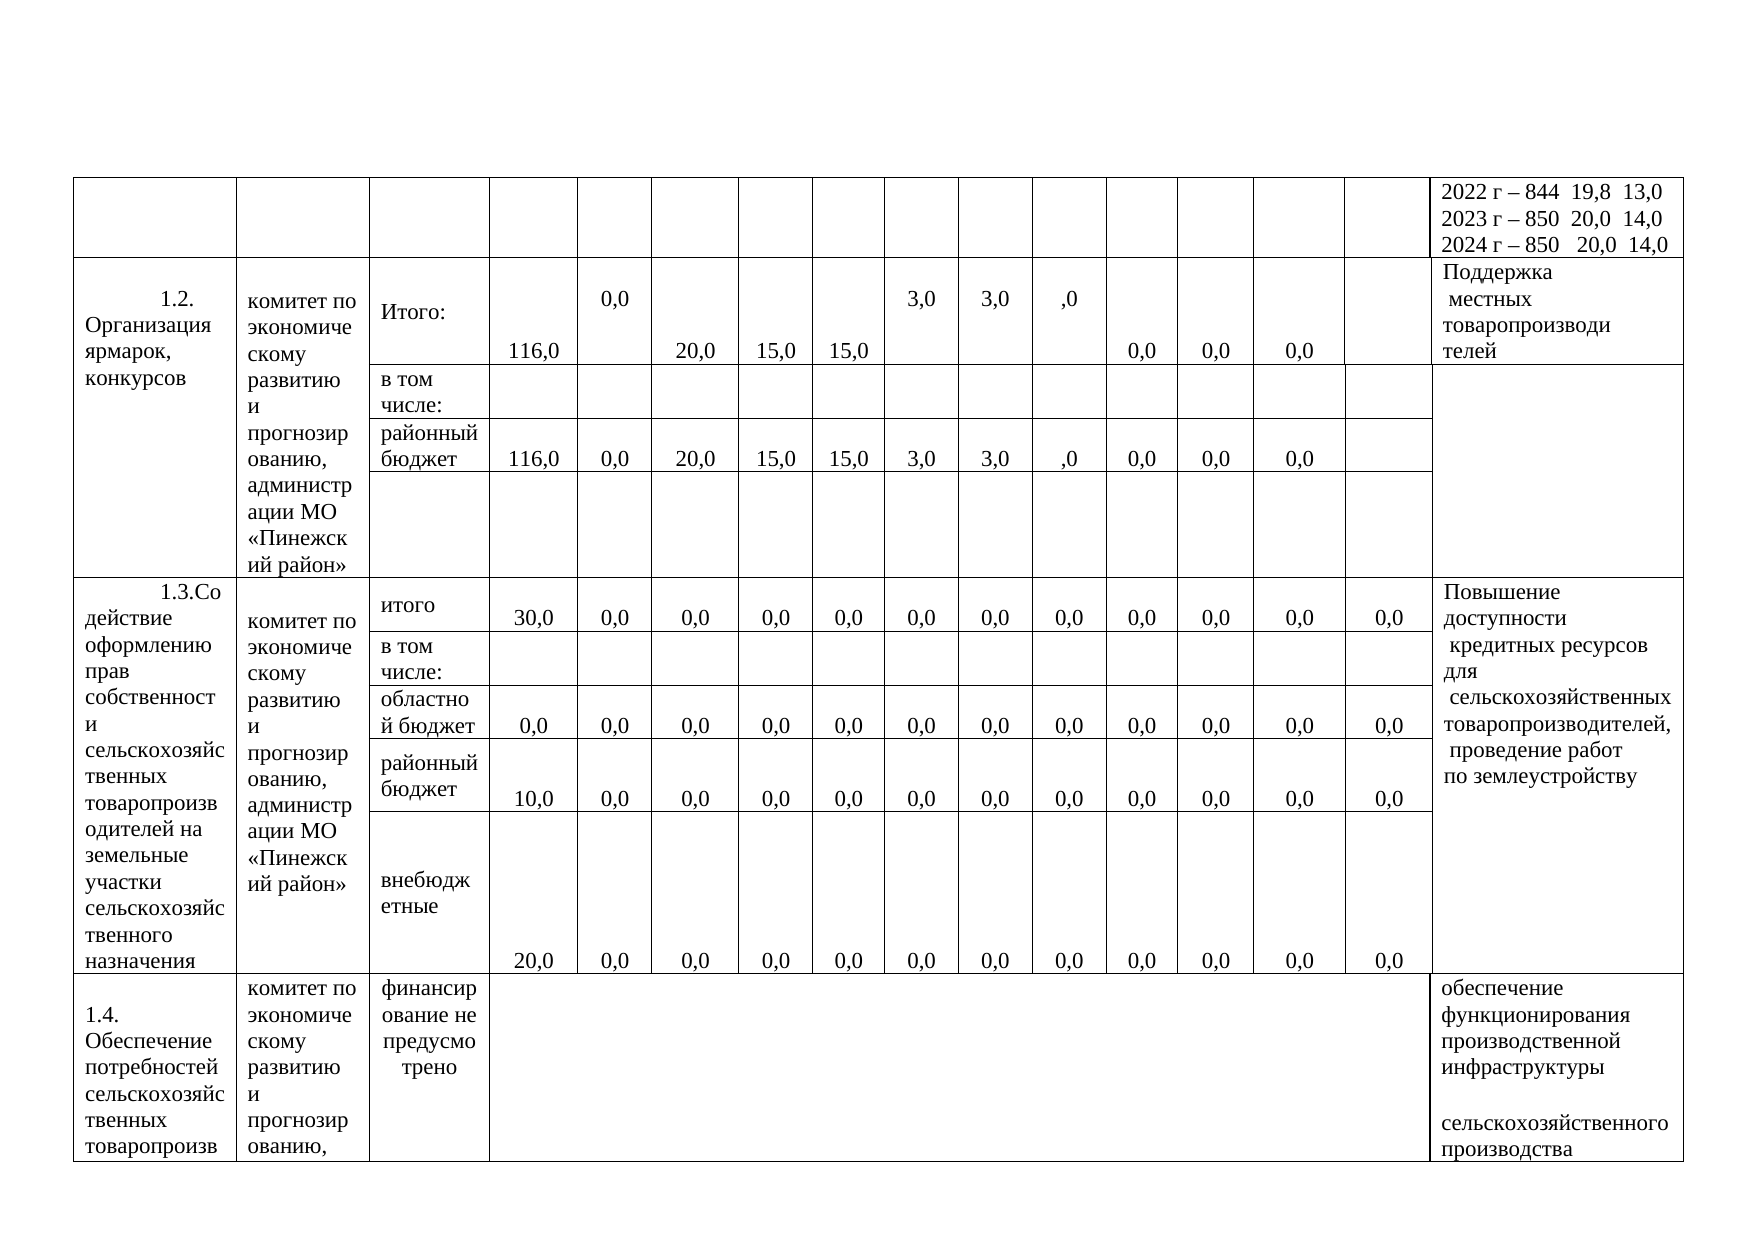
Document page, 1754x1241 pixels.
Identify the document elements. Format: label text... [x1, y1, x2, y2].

table_cell [813, 365, 884, 417]
table_cell 20,0 [652, 258, 738, 364]
table_cell [490, 178, 577, 257]
table_cell 116,0 [490, 419, 577, 471]
table_cell [1433, 365, 1683, 577]
table_cell 20,0 [490, 812, 577, 973]
table_cell [490, 365, 577, 417]
table_cell [578, 632, 651, 684]
table_cell комитет по экономическому развитию и прогнозированию, администрации МО «Пинежский район» [237, 258, 369, 577]
table_cell [739, 365, 812, 417]
table_cell 15,0 [739, 258, 812, 364]
table_cell [813, 178, 884, 257]
table_cell 0,0 [885, 812, 958, 973]
table_cell 0,0 [652, 578, 738, 631]
table_cell [1346, 632, 1432, 684]
table_cell 15,0 [813, 258, 884, 364]
table_cell 0,0 [1033, 812, 1106, 973]
table_cell 30,0 [490, 578, 577, 631]
table_cell 10,0 [578, 739, 651, 811]
table_cell 0,0 [1254, 578, 1345, 631]
table_cell 20,0 [578, 812, 651, 973]
table_cell 116,0 [490, 258, 577, 364]
table_cell 15,0 [739, 419, 812, 471]
table_cell [1033, 365, 1106, 417]
table_cell [1178, 365, 1253, 417]
table_cell [885, 632, 958, 684]
table_cell [1346, 419, 1432, 471]
table_cell [1107, 632, 1177, 684]
table_cell [652, 472, 738, 577]
table_cell 20,0 [652, 419, 738, 471]
table_cell 0,0 [1033, 258, 1106, 364]
table_cell [578, 472, 651, 577]
table_cell [490, 974, 1429, 1161]
table_cell 0,0 [885, 578, 958, 631]
table_cell [739, 472, 812, 577]
table_cell 0,0 [1346, 739, 1432, 811]
table_cell 23,0 [959, 258, 1032, 364]
table_cell 0,0 [1178, 739, 1253, 811]
table_cell [370, 472, 489, 577]
table_cell [1178, 178, 1253, 257]
table_cell [490, 632, 577, 684]
table_cell [490, 472, 577, 577]
table_cell 0,0 [959, 686, 1032, 738]
table_cell 0,0 [1178, 578, 1253, 631]
table_cell 0,0 [652, 739, 738, 811]
table_cell Итого: [370, 258, 489, 364]
table_cell [578, 178, 651, 257]
table_cell 0,0 [1107, 419, 1177, 471]
table_cell 0,0 [1254, 419, 1345, 471]
table_cell [1345, 178, 1429, 257]
table_cell 0,0 [1107, 686, 1177, 738]
table_cell 0,0 [1178, 686, 1253, 738]
table_cell 1.3.Содействие оформлению прав собственности сельскохозяйственных товаропроизводителей на земельные участки сельскохозяйственного назначения [74, 578, 236, 973]
table_cell 20,0 [578, 258, 651, 364]
table_cell 0,0 [959, 812, 1032, 973]
table_cell [885, 365, 958, 417]
table_cell [739, 632, 812, 684]
table_cell областной бюджет [370, 686, 489, 738]
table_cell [74, 974, 236, 1161]
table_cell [1431, 974, 1683, 1161]
table_cell 0,0 [1254, 686, 1345, 738]
table_cell 0,0 [959, 739, 1032, 811]
table_cell [885, 472, 958, 577]
table_cell 0,0 [1178, 258, 1253, 364]
table_cell [1346, 472, 1432, 577]
table_cell [1033, 632, 1106, 684]
table_cell [1254, 472, 1345, 577]
table_cell [1107, 472, 1177, 577]
table_cell 0,0 [959, 578, 1032, 631]
table_cell [1033, 178, 1106, 257]
table_cell 0,0 [1346, 578, 1432, 631]
table_cell 0,0 [739, 578, 812, 631]
table_cell [1254, 178, 1344, 257]
table_cell 0,0 [1033, 419, 1106, 471]
table_cell 0,0 [1254, 258, 1344, 364]
table_cell 0,0 [813, 812, 884, 973]
table_cell 0,0 [813, 578, 884, 631]
table_cell [1107, 178, 1177, 257]
table_cell внебюджетные [370, 812, 489, 973]
table_cell 0,0 [1254, 739, 1345, 811]
table_cell 0,0 [1033, 578, 1106, 631]
table_cell в том числе: [370, 632, 489, 684]
table_cell [652, 632, 738, 684]
table_cell 0,0 [1346, 686, 1432, 738]
table_cell [1346, 365, 1432, 417]
table_cell 0,0 [652, 686, 738, 738]
table_cell [1345, 258, 1431, 364]
table_cell 0,0 [1178, 419, 1253, 471]
table_cell [813, 472, 884, 577]
table_cell 0,0 [739, 812, 812, 973]
table_cell [885, 178, 958, 257]
table_cell итого [370, 578, 489, 631]
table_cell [237, 974, 369, 1161]
table_cell 0,0 [1346, 812, 1432, 973]
table_cell [959, 472, 1032, 577]
table_cell 0,0 [1254, 812, 1345, 973]
table_cell 0,0 [1033, 739, 1106, 811]
table_cell [1178, 472, 1253, 577]
table_cell районный бюджет [370, 739, 489, 811]
table_cell 0,0 [1107, 578, 1177, 631]
table_cell 23,0 [885, 419, 958, 471]
table_cell 0,0 [885, 686, 958, 738]
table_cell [370, 974, 489, 1161]
table_cell 15,0 [813, 419, 884, 471]
table_cell [959, 178, 1032, 257]
table_cell [739, 178, 812, 257]
table_cell [813, 632, 884, 684]
table_cell 0,0 [813, 686, 884, 738]
table_cell [959, 365, 1032, 417]
table_cell 0,0 [739, 739, 812, 811]
table_cell [1254, 365, 1345, 417]
table_cell [1033, 472, 1106, 577]
table_cell [578, 365, 651, 417]
table_cell 23,0 [959, 419, 1032, 471]
table_cell 0,0 [652, 812, 738, 973]
table_cell 0,0 [1178, 812, 1253, 973]
table_cell в том числе: [370, 365, 489, 417]
table_cell 0,0 [490, 686, 577, 738]
table_cell [652, 178, 738, 257]
table_cell 0,0 [739, 686, 812, 738]
table_cell 0,0 [578, 686, 651, 738]
table_cell районный бюджет [370, 419, 489, 471]
table_cell 10,0 [490, 739, 577, 811]
table_cell 0,0 [1033, 686, 1106, 738]
table_cell 0,0 [885, 739, 958, 811]
table_cell 0,0 [813, 739, 884, 811]
table_cell [1178, 632, 1253, 684]
table_cell 1.2. Организация ярмарок, конкурсов [74, 258, 236, 577]
table_cell 30,0 [578, 578, 651, 631]
table_cell [370, 178, 489, 257]
table_cell комитет по экономическому развитию и прогнозированию, администрации МО «Пинежский район» [237, 578, 369, 973]
table_cell [959, 632, 1032, 684]
table_cell 0,0 [1107, 812, 1177, 973]
table_cell 20,0 [578, 419, 651, 471]
table_cell 0,0 [1107, 258, 1177, 364]
table_cell Повышение доступности кредитных ресурсов для сельскохозяйственных товаропроизводителей, проведение работ по землеустройству [1433, 578, 1683, 973]
table_cell [1107, 365, 1177, 417]
table_cell [1254, 632, 1345, 684]
table_cell Поддержка местных товаропроизводи телей [1432, 258, 1683, 364]
table_cell 23,0 [885, 258, 958, 364]
table_cell [652, 365, 738, 417]
table_cell 0,0 [1107, 739, 1177, 811]
